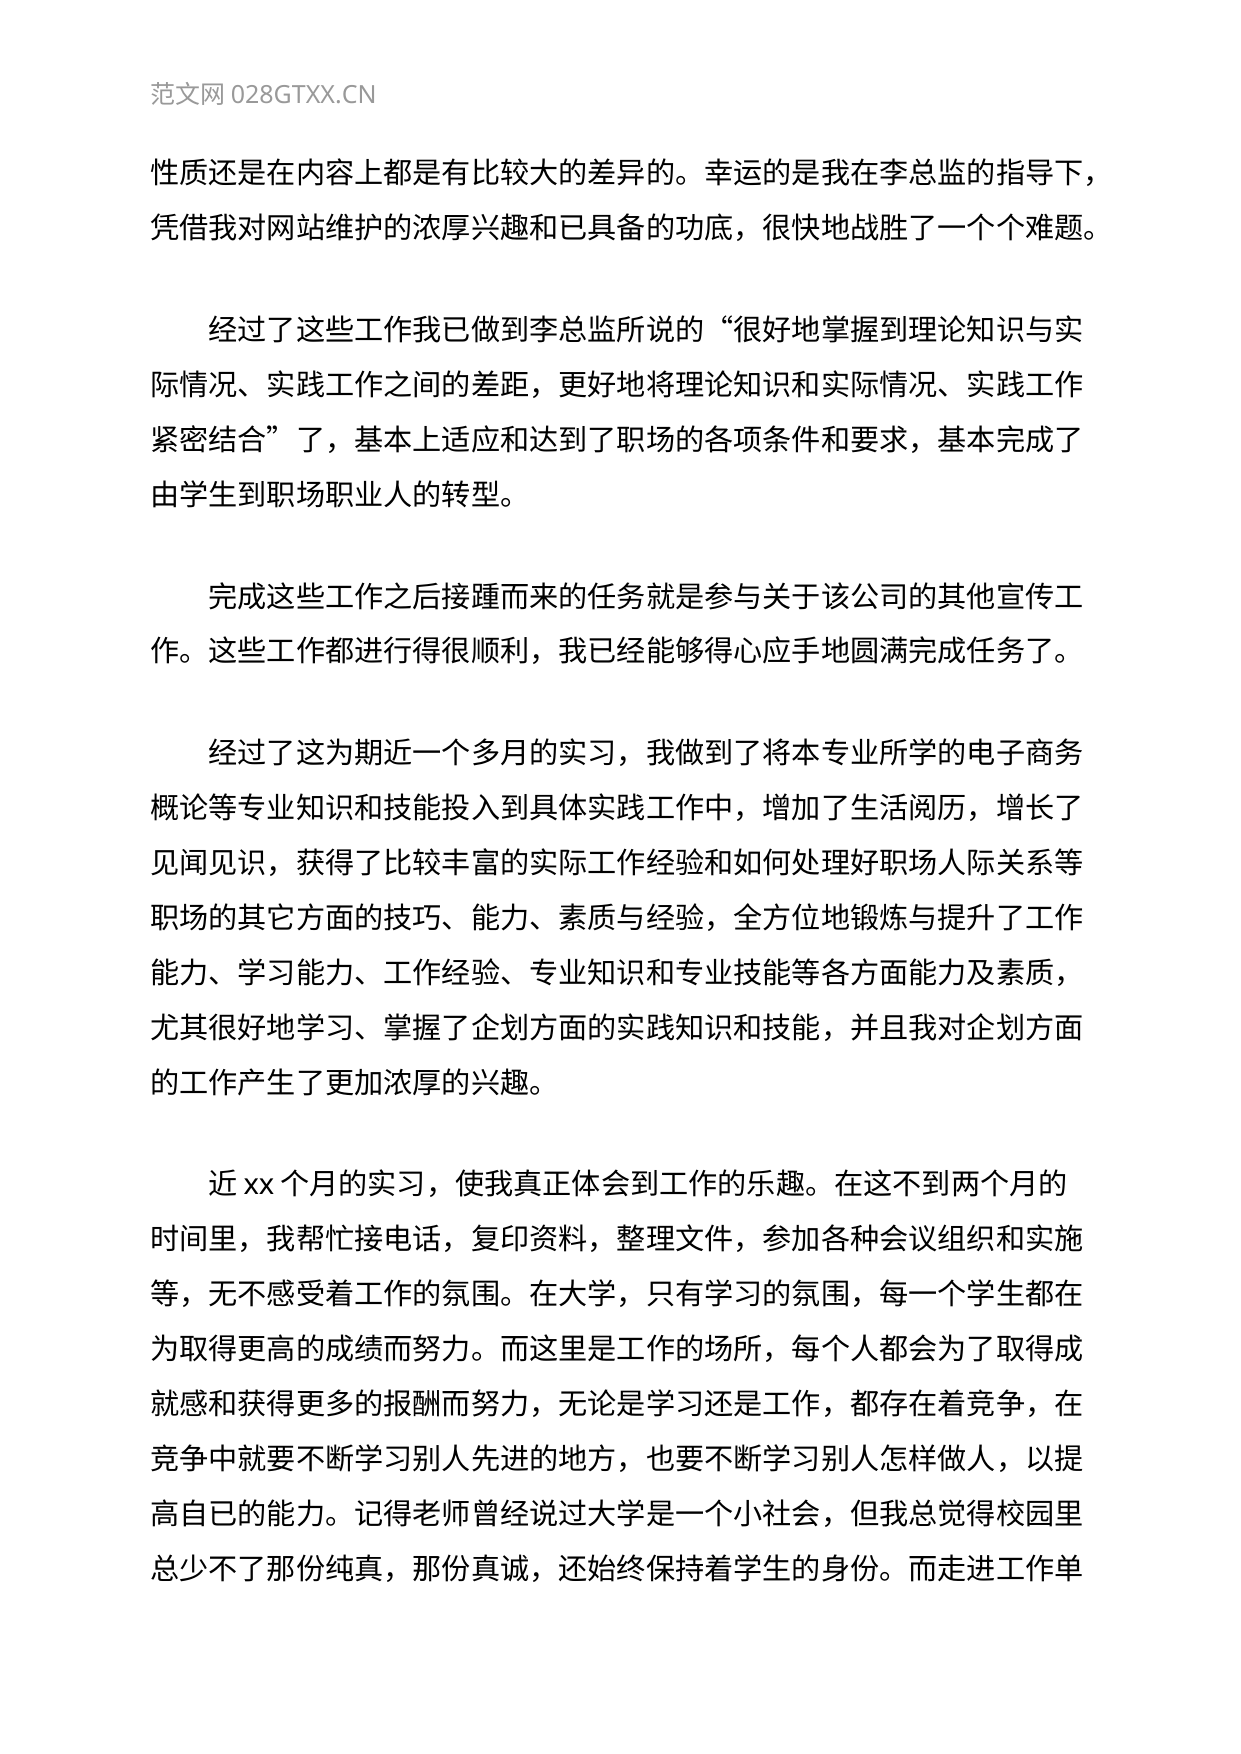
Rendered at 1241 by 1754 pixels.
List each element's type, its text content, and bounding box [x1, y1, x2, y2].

text 经过了这些工作我已做到李总监所说的“很好地掌握到理论知识与实际情况、实践工作之间的差距，更好地将理论知识和实际情况、实践工作紧密结合”了，基本上适应和达到了职场的各项条件和要求，基本完成了由学生到职场职业人的转型。 [150, 307, 1090, 514]
text 完成这些工作之后接踵而来的任务就是参与关于该公司的其他宣传工作。这些工作都进行得很顺利，我已经能够得心应手地圆满完成任务了。 [150, 573, 1090, 670]
text 经过了这为期近一个多月的实习，我做到了将本专业所学的电子商务概论等专业知识和技能投入到具体实践工作中，增加了生活阅历，增长了见闻见识，获得了比较丰富的实际工作经验和如何处理好职场人际关系等职场的其它方面的技巧、能力、素质与经验，全方位地锻炼与提升了工作能力、学习能力、工作经验、专业知识和专业技能等各方面能力及素质，尤其很好地学习、掌握了企划方面的实践知识和技能，并且我对企划方面的工作产生了更加浓厚的兴趣。 [150, 730, 1090, 1101]
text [150, 150, 1090, 247]
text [150, 1161, 1090, 1588]
